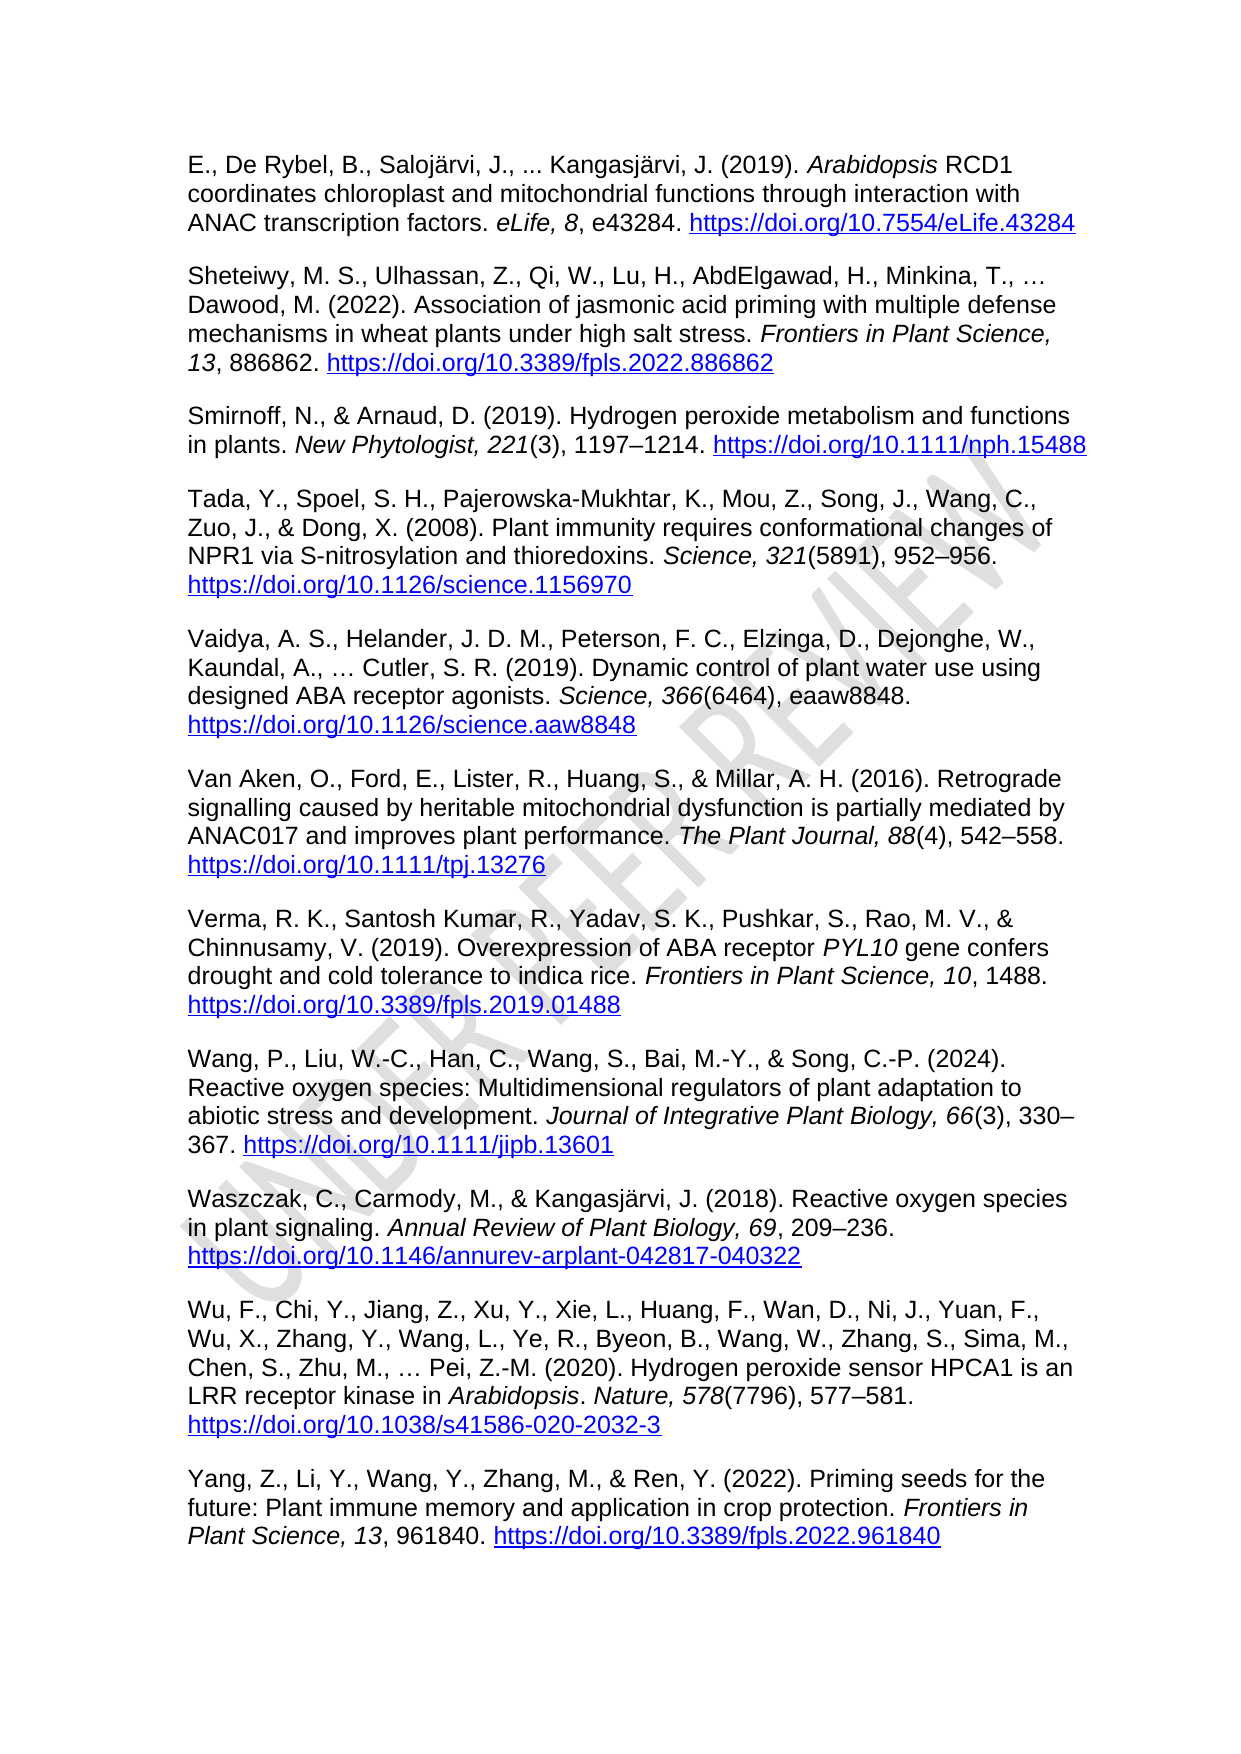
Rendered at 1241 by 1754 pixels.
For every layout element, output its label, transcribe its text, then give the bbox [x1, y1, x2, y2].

text Sheteiwy, M. S., Ulhassan, Z., Qi, W., Lu, H., AbdElgawad, H., Minkina, T., … Dawood, M. (2022). Association of jasmonic acid priming with multiple defense mechanisms in wheat plants under high salt stress. Frontiers in Plant Science, 13, 886862. https://doi.org/10.3389/fpls.2022.886862 [187, 261, 1090, 376]
text Yang, Z., Li, Y., Wang, Y., Zhang, M., & Ren, Y. (2022). Priming seeds for the future: Plant immune memory and application in crop protection. Frontiers in Plant Science, 13, 961840. https://doi.org/10.3389/fpls.2022.961840 [187, 1464, 1090, 1550]
text Waszczak, C., Carmody, M., & Kangasjärvi, J. (2018). Reactive oxygen species in plant signaling. Annual Review of Plant Biology, 69, 209–236. https://doi.org/10.1146/annurev-arplant-042817-040322 [187, 1184, 1090, 1270]
text Van Aken, O., Ford, E., Lister, R., Huang, S., & Millar, A. H. (2016). Retrograde signalling caused by heritable mitochondrial dysfunction is partially mediated by ANAC017 and improves plant performance. The Plant Journal, 88(4), 542–558. https://doi.org/10.1111/tpj.13276 [187, 764, 1090, 879]
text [187, 150, 1090, 236]
text Verma, R. K., Santosh Kumar, R., Yadav, S. K., Pushkar, S., Rao, M. V., & Chinnusamy, V. (2019). Overexpression of ABA receptor PYL10 gene confers drought and cold tolerance to indica rice. Frontiers in Plant Science, 10, 1488. https://doi.org/10.3389/fpls.2019.01488 [187, 904, 1090, 1019]
text Vaidya, A. S., Helander, J. D. M., Peterson, F. C., Elzinga, D., Dejonghe, W., Kaundal, A., … Cutler, S. R. (2019). Dynamic control of plant water use using designed ABA receptor agonists. Science, 366(6464), eaaw8848. https://doi.org/10.1126/science.aaw8848 [187, 624, 1090, 739]
text Wang, P., Liu, W.-C., Han, C., Wang, S., Bai, M.-Y., & Song, C.-P. (2024). Reactive oxygen species: Multidimensional regulators of plant adaptation to abiotic stress and development. Journal of Integrative Plant Biology, 66(3), 330–367. https://doi.org/10.1111/jipb.13601 [187, 1044, 1090, 1159]
text Tada, Y., Spoel, S. H., Pajerowska-Mukhtar, K., Mou, Z., Song, J., Wang, C., Zuo, J., & Dong, X. (2008). Plant immunity requires conformational changes of NPR1 via S-nitrosylation and thioredoxins. Science, 321(5891), 952–956. https://doi.org/10.1126/science.1156970 [187, 484, 1090, 599]
text Wu, F., Chi, Y., Jiang, Z., Xu, Y., Xie, L., Huang, F., Wan, D., Ni, J., Yuan, F., Wu, X., Zhang, Y., Wang, L., Ye, R., Byeon, B., Wang, W., Zhang, S., Sima, M., Chen, S., Zhu, M., … Pei, Z.-M. (2020). Hydrogen peroxide sensor HPCA1 is an LRR receptor kinase in Arabidopsis. Nature, 578(7796), 577–581. https://doi.org/10.1038/s41586-020-2032-3 [187, 1295, 1090, 1439]
text Smirnoff, N., & Arnaud, D. (2019). Hydrogen peroxide metabolism and functions in plants. New Phytologist, 221(3), 1197–1214. https://doi.org/10.1111/nph.15488 [187, 401, 1090, 459]
